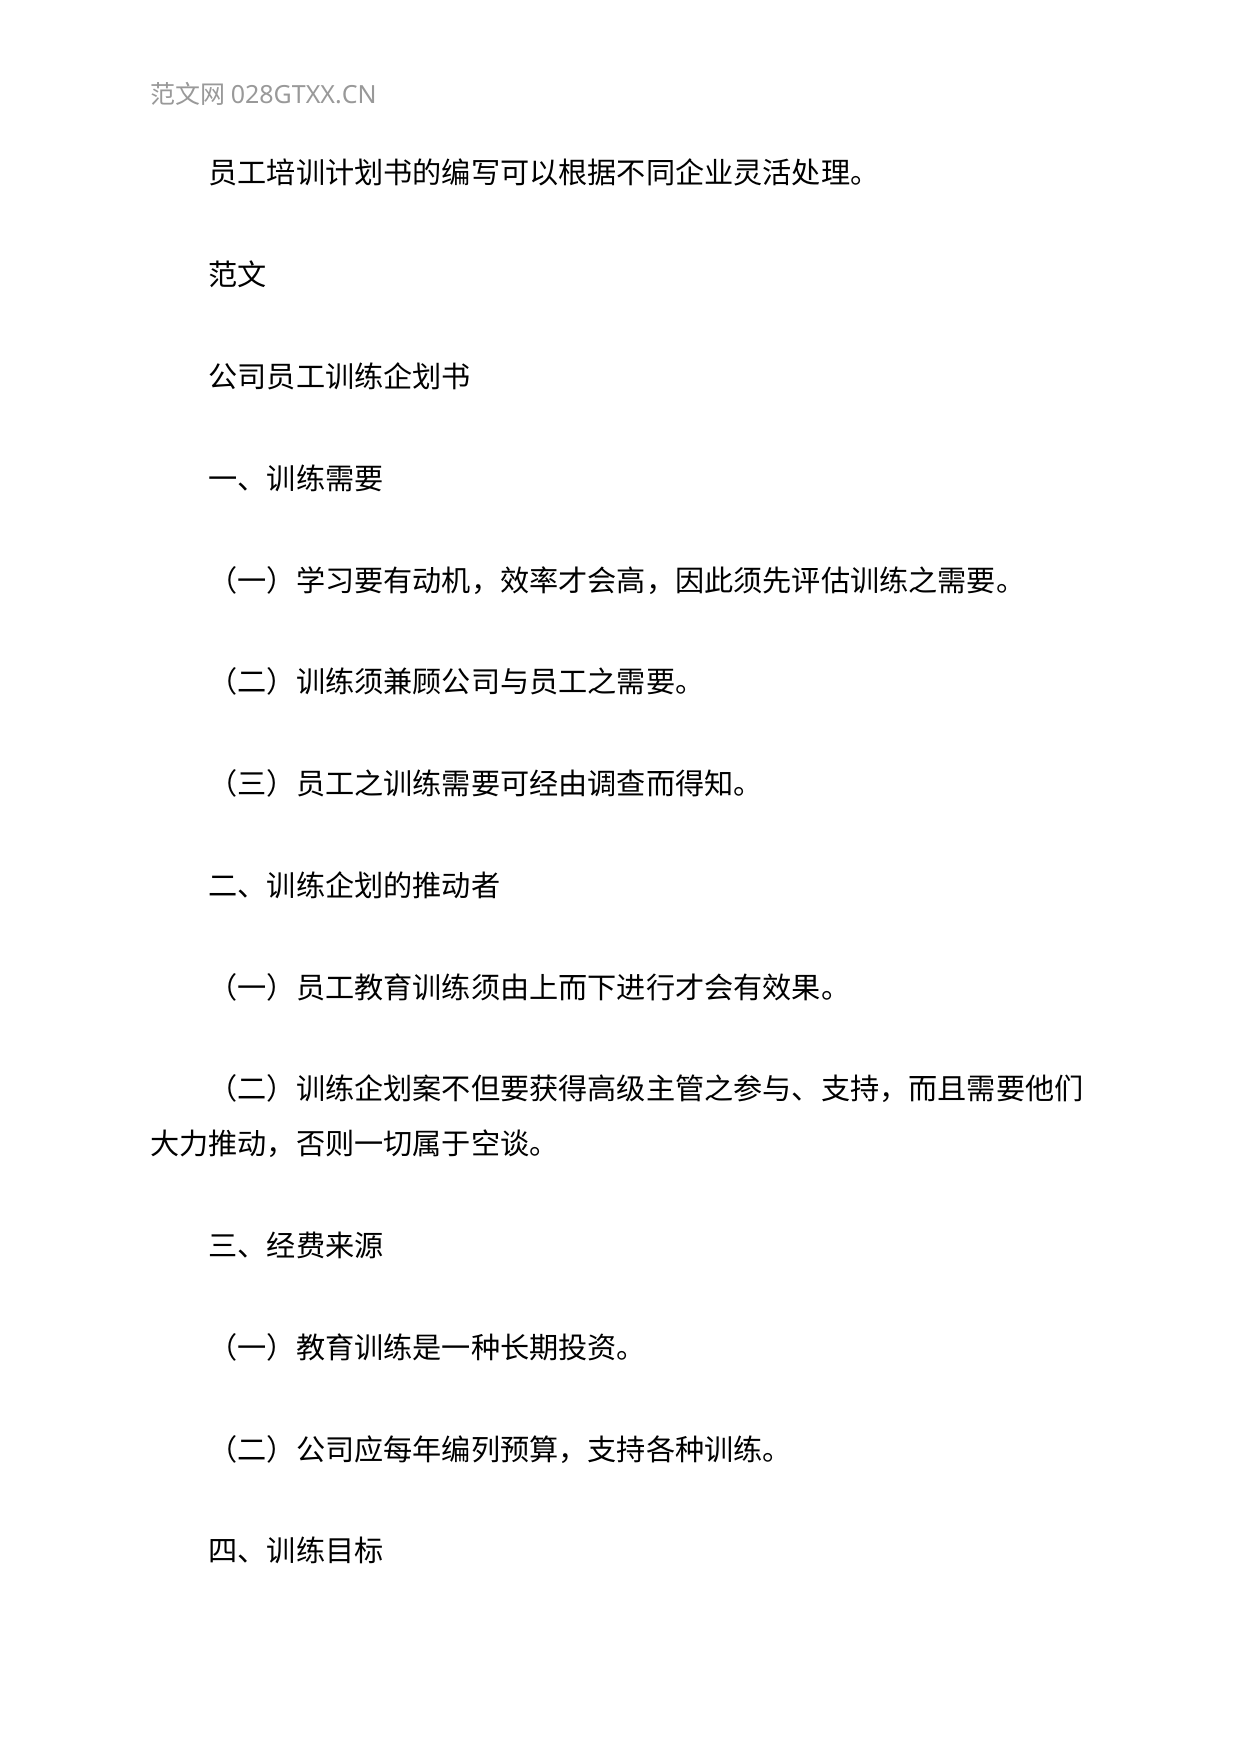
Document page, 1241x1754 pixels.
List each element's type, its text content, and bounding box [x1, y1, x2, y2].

text 三、经费来源 [150, 1223, 1090, 1265]
text （一）学习要有动机，效率才会高，因此须先评估训练之需要。 [150, 557, 1090, 599]
text 二、训练企划的推动者 [150, 862, 1090, 905]
text （一）教育训练是一种长期投资。 [150, 1324, 1090, 1367]
text 四、训练目标 [150, 1528, 1090, 1570]
text （二）训练企划案不但要获得高级主管之参与、支持，而且需要他们大力推动，否则一切属于空谈。 [150, 1066, 1090, 1163]
text 公司员工训练企划书 [150, 353, 1090, 396]
text 范文 [150, 252, 1090, 294]
text （三）员工之训练需要可经由调查而得知。 [150, 761, 1090, 803]
text 员工培训计划书的编写可以根据不同企业灵活处理。 [150, 150, 1090, 192]
text （二）训练须兼顾公司与员工之需要。 [150, 659, 1090, 701]
text （一）员工教育训练须由上而下进行才会有效果。 [150, 964, 1090, 1006]
text （二）公司应每年编列预算，支持各种训练。 [150, 1426, 1090, 1468]
text 一、训练需要 [150, 455, 1090, 498]
